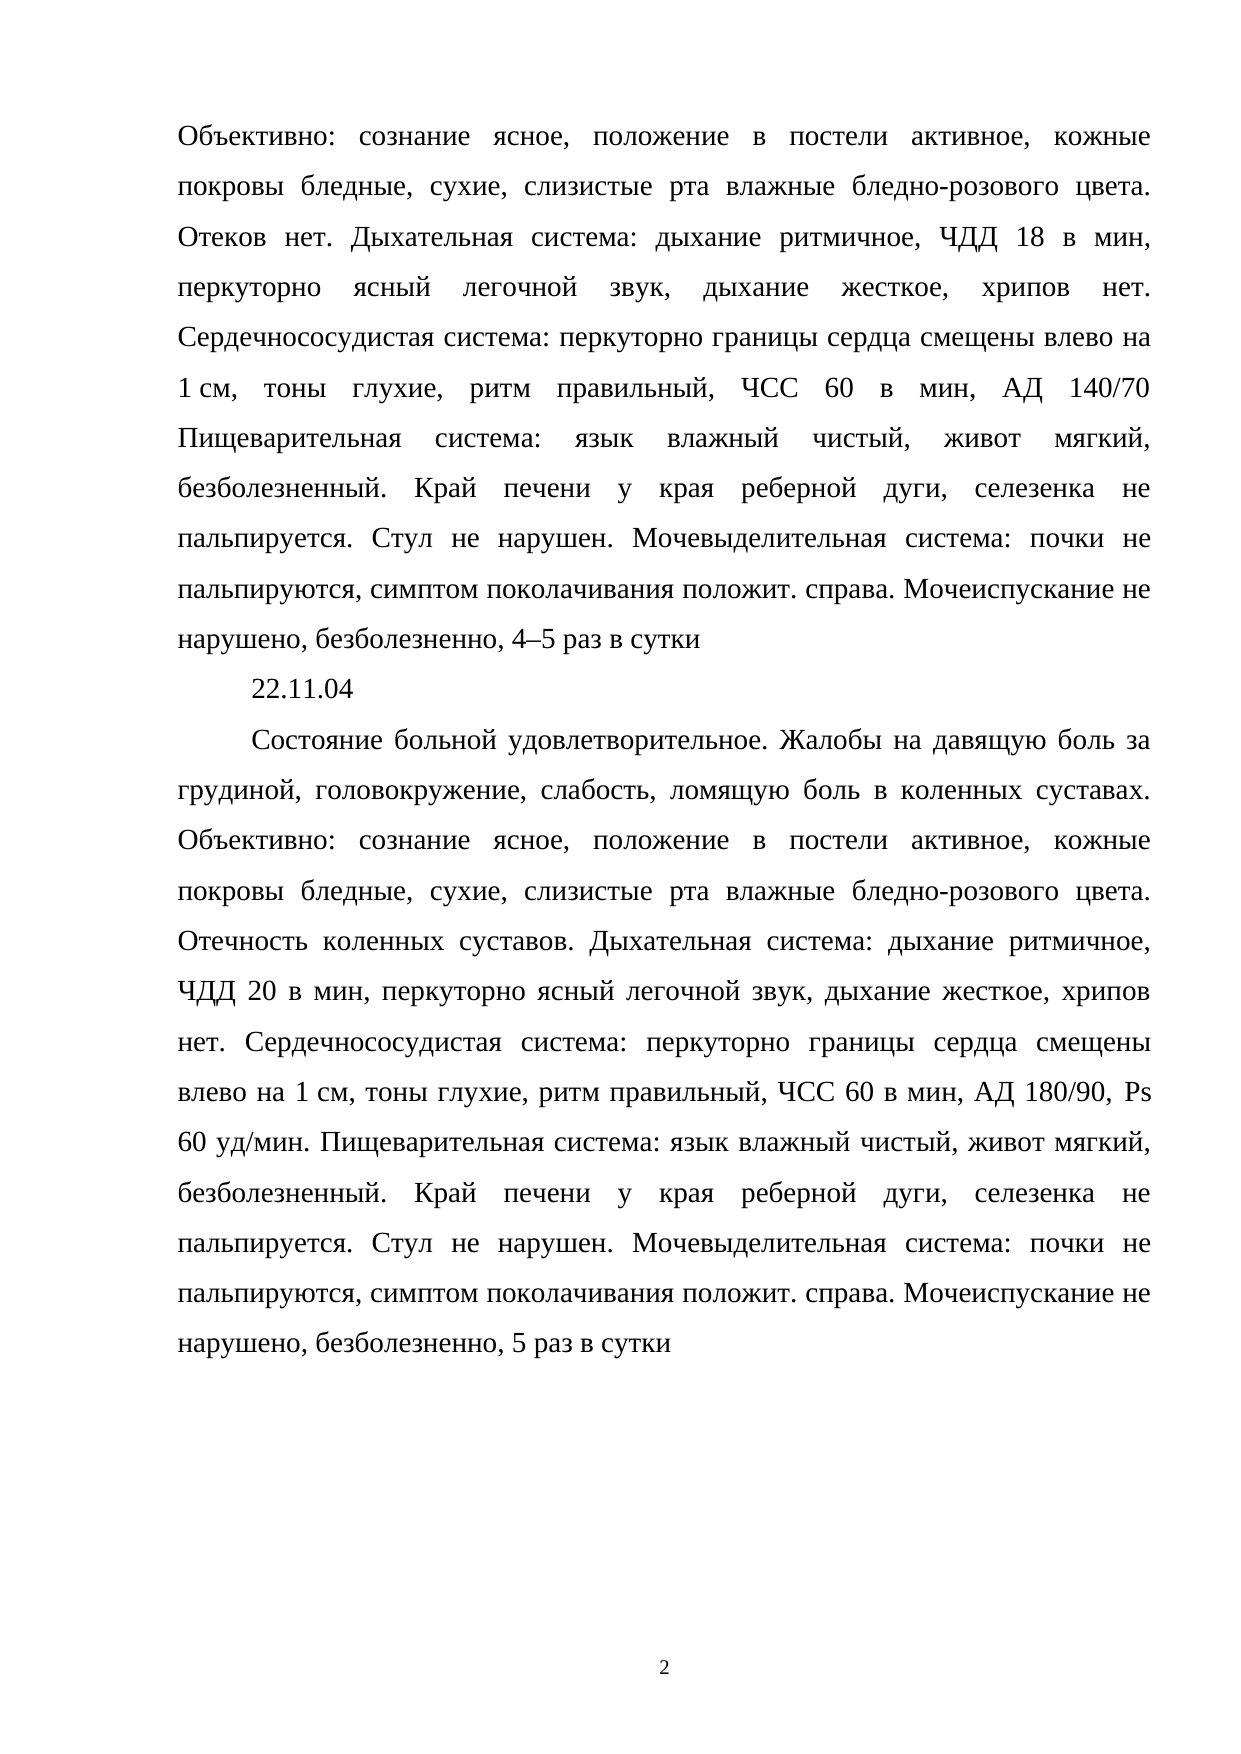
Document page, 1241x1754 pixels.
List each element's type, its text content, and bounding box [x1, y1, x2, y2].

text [177, 118, 1152, 655]
text Состояние больной удовлетворительное. Жалобы на давящую боль за грудиной, головокружение, слабость, ломящую боль в коленных суставах. Объективно: сознание ясное, положение в постели активное, кожные покровы бледные, сухие, слизистые рта влажные бледно-розового цвета. Отечность коленных суставов. Дыхательная система: дыхание ритмичное, ЧДД 20 в мин, перкуторно ясный легочной звук, дыхание жесткое, хрипов нет. Сердечнососудистая система: перкуторно границы сердца смещены влево на 1 см, тоны глухие, ритм правильный, ЧСС 60 в мин, АД 180/90, Ps 60 уд/мин. Пищеварительная система: язык влажный чистый, живот мягкий, безболезненный. Край печени у края реберной дуги, селезенка не пальпируется. Стул не нарушен. Мочевыделительная система: почки не пальпируются, симптом поколачивания положит. справа. Мочеиспускание не нарушено, безболезненно, 5 раз в сутки [177, 722, 1152, 1359]
text 22.11.04 [177, 672, 1152, 705]
